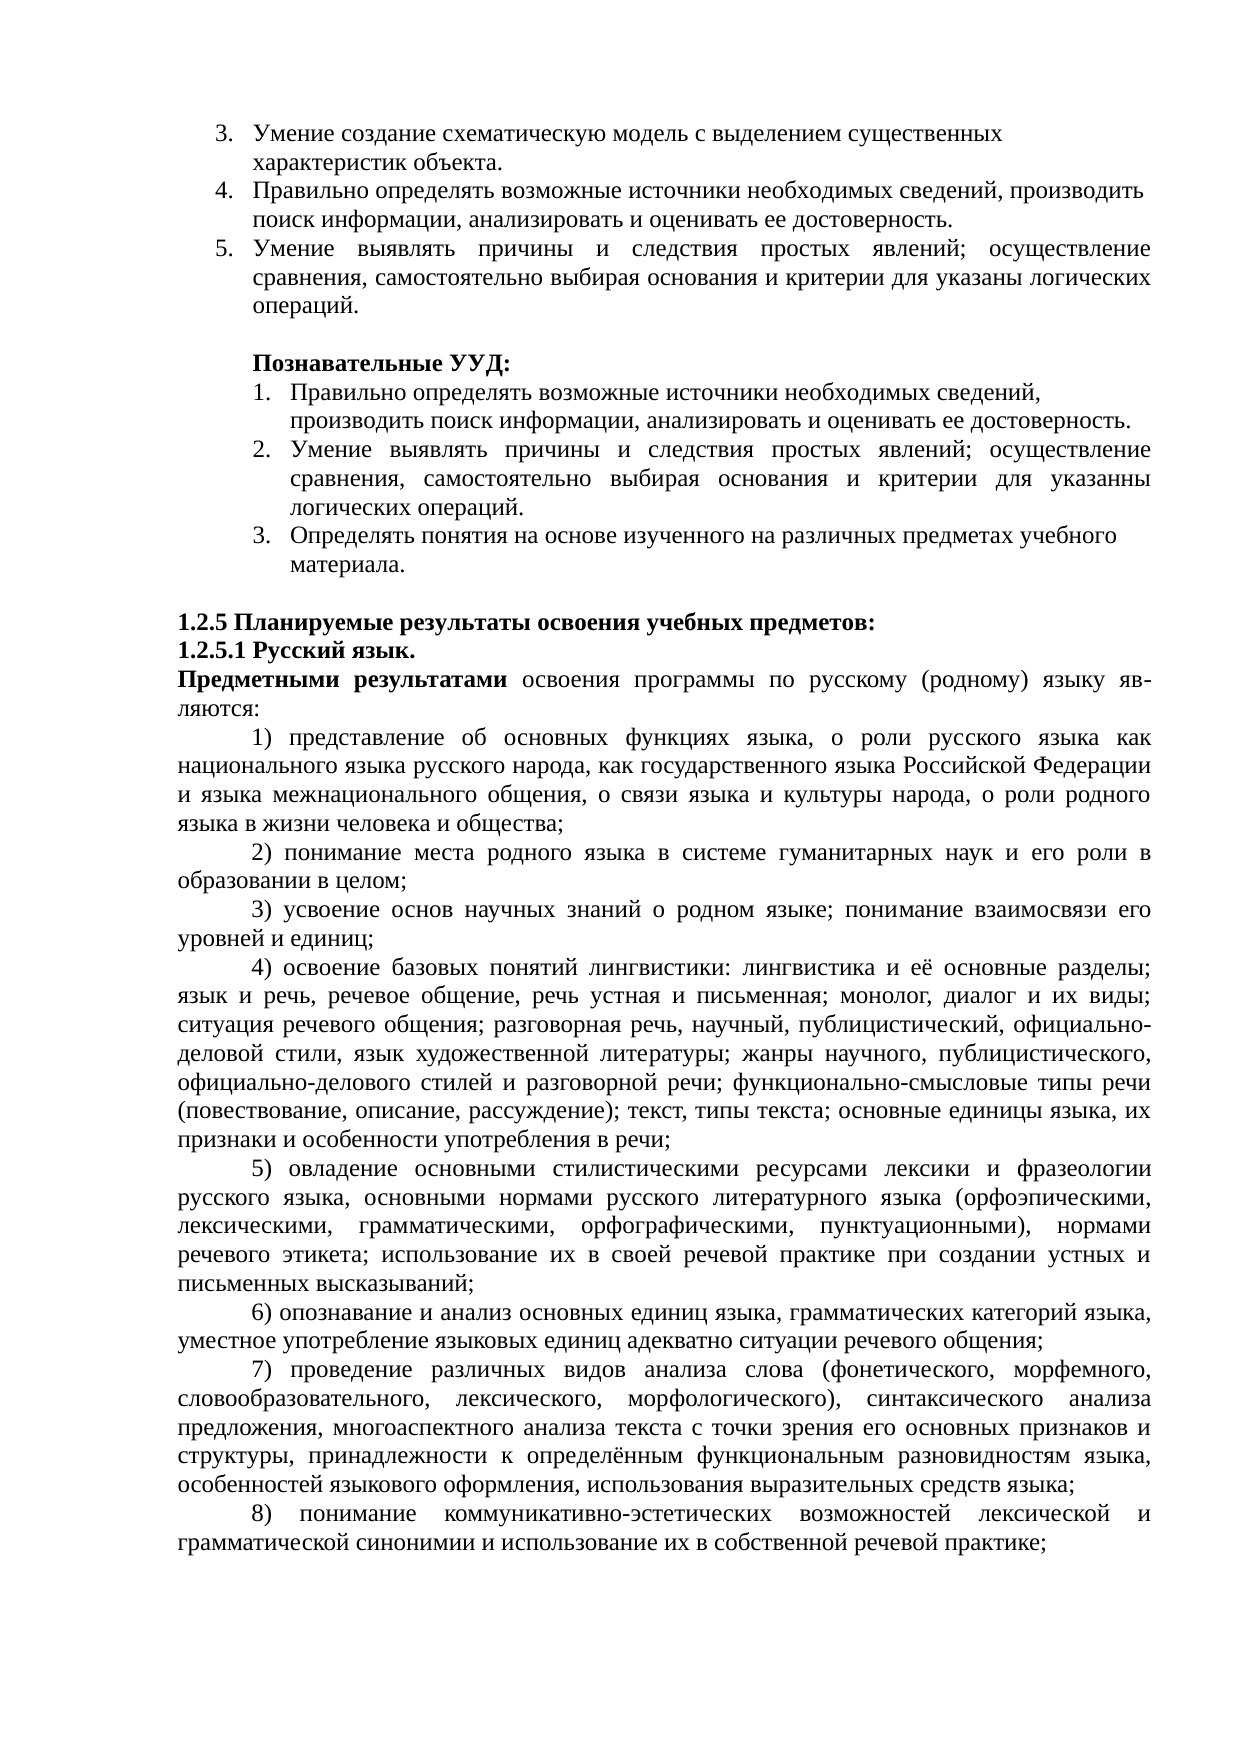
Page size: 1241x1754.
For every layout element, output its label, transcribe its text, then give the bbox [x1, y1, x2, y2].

list Умение выявлять причины и следствия простых явлений; осуществление сравнения, самостоятельно выбирая основания и критерии для указанны логических операций. [252, 434, 1152, 521]
list Правильно определять возможные источники необходимых сведений, производить поиск информации, анализировать и оценивать ее достоверность. [215, 176, 1152, 233]
text 2) понимание места родного языка в системе гуманитарных наук и его роли в образовании в целом; [177, 837, 1152, 894]
text 3) усвоение основ научных знаний о родном языке; понимание взаимосвязи его уровней и единиц; [177, 894, 1152, 952]
text 1.2.5.1 Русский язык. [177, 636, 1152, 664]
text 7) проведение различных видов анализа слова (фонетического, морфемного, словообразовательного, лексического, морфологического), синтаксического анализа предложения, многоаспектного анализа текста с точки зрения его основных признаков и структуры, принадлежности к определённым функциональным разновидностям языка, особенностей языкового оформления, использования выразительных средств языка; [177, 1354, 1152, 1498]
text Предметными результатами освоения программы по русскому (родному) языку являются: [177, 664, 1152, 722]
list Определять понятия на основе изученного на различных предметах учебного материала. [252, 521, 1152, 578]
text 4) освоение базовых понятий лингвистики: лингвистика и её основные разделы; язык и речь, речевое общение, речь устная и письменная; монолог, диалог и их виды; ситуация речевого общения; разговорная речь, научный, публицистический, официально-деловой стили, язык художественной литературы; жанры научного, публицистического, официально-делового стилей и разговорной речи; функционально-смысловые типы речи (повествование, описание, рассуждение); текст, типы текста; основные единицы языка, их признаки и особенности употребления в речи; [177, 952, 1152, 1153]
list Умение создание схематическую модель с выделением существенных характеристик объекта. [215, 118, 1152, 176]
text 1.2.5 Планируемые результаты освоения учебных предметов: [177, 578, 1152, 636]
text 6) опознавание и анализ основных единиц языка, грамматических категорий языка, уместное употребление языковых единиц адекватно ситуации речевого общения; [177, 1297, 1152, 1354]
list Умение выявлять причины и следствия простых явлений; осуществление сравнения, самостоятельно выбирая основания и критерии для указаны логических операций. [215, 233, 1152, 319]
text 5) овладение основными стилистическими ресурсами лексики и фразеологии русского языка, основными нормами русского литературного языка (орфоэпическими, лексическими, грамматическими, орфографическими, пунктуационными), нормами речевого этикета; использование их в своей речевой практике при создании устных и письменных высказываний; [177, 1153, 1152, 1297]
text 1) представление об основных функциях языка, о роли русского языка как национального языка русского народа, как государственного языка Российской Федерации и языка межнационального общения, о связи языка и культуры народа, о роли родного языка в жизни человека и общества; [177, 722, 1152, 837]
text 8) понимание коммуникативно-эстетических возможностей лексической и грамматической синонимии и использование их в собственной речевой практике; [177, 1498, 1152, 1556]
list Познавательные УУД: [252, 348, 1152, 377]
list Правильно определять возможные источники необходимых сведений, производить поиск информации, анализировать и оценивать ее достоверность. [252, 377, 1152, 434]
